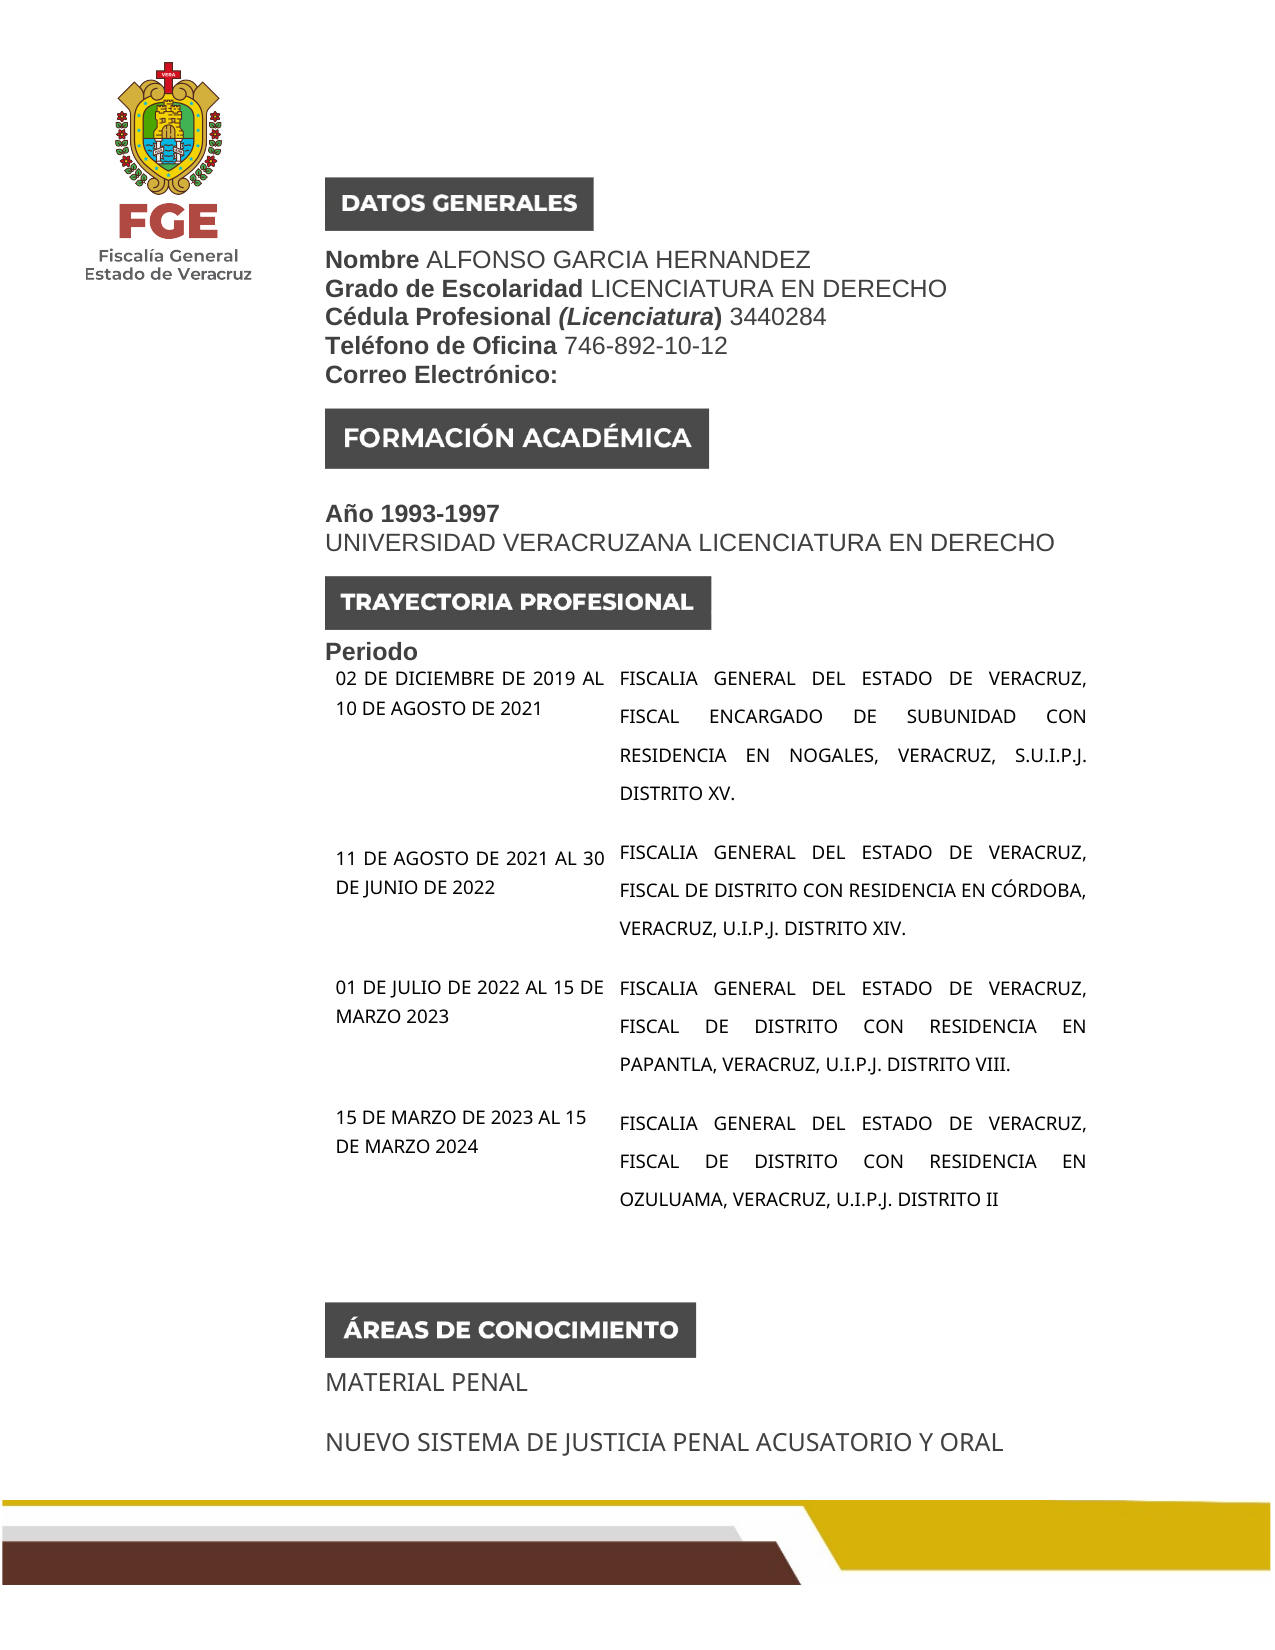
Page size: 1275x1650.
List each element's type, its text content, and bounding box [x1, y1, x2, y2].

table_header 02 DE DICIEMBRE DE 2019 AL 10 DE AGOSTO DE 2021 11 DE AGOSTO DE 2021 AL 30 DE JUNIO DE 2022 01 DE JULIO DE 2022 AL 15 DE MARZO 2023 15 DE MARZO DE 2023 AL 15 DE MARZO 2024 [328, 666, 612, 1302]
picture [325, 1302, 697, 1358]
picture [86, 62, 252, 280]
text Correo Electrónico: [325, 360, 1098, 389]
text UNIVERSIDAD VERACRUZANA LICENCIATURA EN DERECHO [325, 528, 1098, 556]
text Nombre ALFONSO GARCIA HERNANDEZ [325, 245, 1098, 274]
text Cédula Profesional (Licenciatura) 3440284 [325, 302, 1098, 331]
text Periodo [325, 637, 1098, 666]
table_header FISCALIA GENERAL DEL ESTADO DE VERACRUZ, FISCAL ENCARGADO DE SUBUNIDAD CON RESIDENCIA EN NOGALES, VERACRUZ, S.U.I.P.J. DISTRITO XV. FISCALIA GENERAL DEL ESTADO DE VERACRUZ, FISCAL DE DISTRITO CON RESIDENCIA EN CÓRDOBA, VERACRUZ, U.I.P.J. DISTRITO XIV. FISCALIA GENERAL DEL ESTADO DE VERACRUZ, FISCAL DE DISTRITO CON RESIDENCIA EN PAPANTLA, VERACRUZ, U.I.P.J. DISTRITO VIII. FISCALIA GENERAL DEL ESTADO DE VERACRUZ, FISCAL DE DISTRITO CON RESIDENCIA EN OZULUAMA, VERACRUZ, U.I.P.J. DISTRITO II [612, 666, 1094, 1303]
picture [325, 177, 594, 231]
picture [0, 1500, 1271, 1584]
picture [325, 576, 712, 630]
text Grado de Escolaridad LICENCIATURA EN DERECHO [325, 274, 1098, 302]
text Teléfono de Oficina 746-892-10-12 [325, 331, 1098, 360]
text Año 1993-1997 [325, 499, 1098, 528]
picture [325, 408, 710, 469]
text NUEVO SISTEMA DE JUSTICIA PENAL ACUSATORIO Y ORAL [325, 1425, 1098, 1459]
text MATERIAL PENAL [325, 1365, 1098, 1399]
